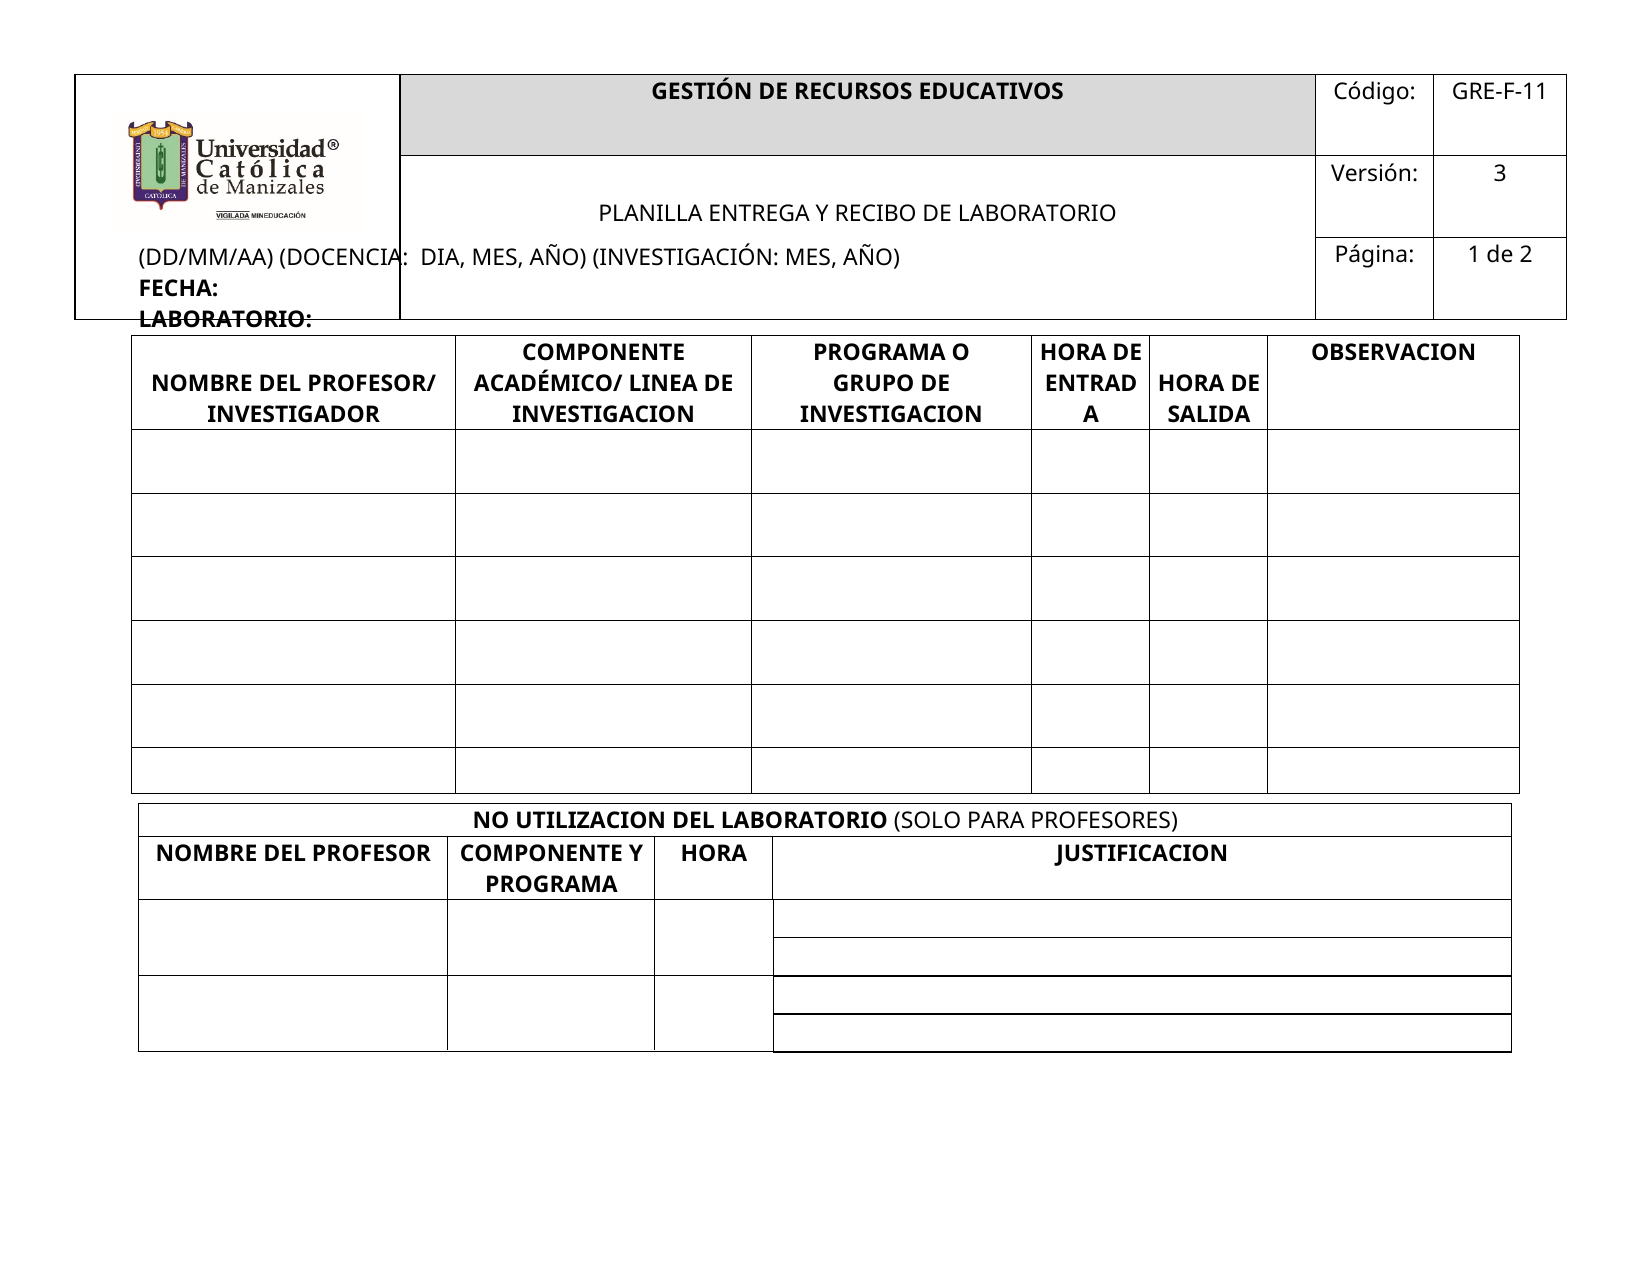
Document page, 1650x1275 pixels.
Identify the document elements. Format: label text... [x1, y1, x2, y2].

table_cell [752, 685, 1031, 747]
table_cell [1268, 621, 1519, 683]
table_cell [752, 748, 1031, 793]
table_header NO UTILIZACION DEL LABORATORIO (SOLO PARA PROFESORES) [139, 804, 1511, 836]
table_cell [752, 557, 1031, 620]
table_cell JUSTIFICACION [773, 837, 1511, 899]
table_cell NOMBRE DEL PROFESOR [139, 837, 447, 899]
picture [111, 112, 363, 232]
table_cell [1268, 430, 1519, 493]
table_cell PROGRAMA O GRUPO DE INVESTIGACION [752, 336, 1031, 429]
table_cell [448, 900, 654, 975]
table_cell [752, 621, 1031, 683]
table_cell [456, 621, 751, 683]
table_cell [1268, 685, 1519, 747]
table_cell [132, 494, 455, 556]
table_cell [1268, 557, 1519, 620]
table_cell COMPONENTE Y PROGRAMA [448, 837, 654, 899]
table_cell [1032, 685, 1149, 747]
table_cell [774, 900, 1511, 937]
table_cell [456, 557, 751, 620]
table_cell HORA DE SALIDA [1150, 336, 1267, 429]
table_cell [1268, 494, 1519, 556]
table_cell [1268, 748, 1519, 793]
table_cell [456, 430, 751, 493]
table_cell [655, 900, 773, 975]
table_cell [1032, 748, 1149, 793]
table_header (DD/MM/AA) (DOCENCIA: DIA, MES, AÑO) (INVESTIGACIÓN: MES, AÑO) FECHA: [131, 241, 1519, 303]
table_cell [1032, 621, 1149, 683]
table_cell OBSERVACION [1268, 336, 1519, 429]
table_cell [752, 494, 1031, 556]
table_cell [752, 430, 1031, 493]
table_cell [1150, 557, 1267, 620]
table_cell [456, 685, 751, 747]
table_cell [774, 977, 1511, 1013]
table_cell [1150, 494, 1267, 556]
table_cell HORA DE ENTRADA [1032, 336, 1149, 429]
table_cell [448, 976, 655, 1051]
table_cell [456, 748, 751, 793]
table_cell [132, 557, 455, 620]
table_cell [1150, 621, 1267, 683]
table_cell [132, 685, 455, 747]
table_cell LABORATORIO: [131, 303, 1519, 334]
table_cell [774, 1015, 1511, 1051]
table_cell [1032, 430, 1149, 493]
table_cell HORA [655, 837, 772, 899]
table_cell [1150, 685, 1267, 747]
table_cell [132, 748, 455, 793]
table_cell [655, 976, 773, 1051]
table_cell [1150, 748, 1267, 793]
table_cell COMPONENTE ACADÉMICO/ LINEA DE INVESTIGACION [456, 336, 751, 429]
table_cell NOMBRE DEL PROFESOR/ INVESTIGADOR [132, 336, 455, 429]
table_cell [132, 621, 455, 683]
table_cell [774, 938, 1511, 975]
table_cell [132, 430, 455, 493]
table_cell [1150, 430, 1267, 493]
table_cell [139, 976, 448, 1051]
table_cell [456, 494, 751, 556]
table_cell [1032, 557, 1149, 620]
table_cell [139, 900, 447, 975]
table_cell [1032, 494, 1149, 556]
